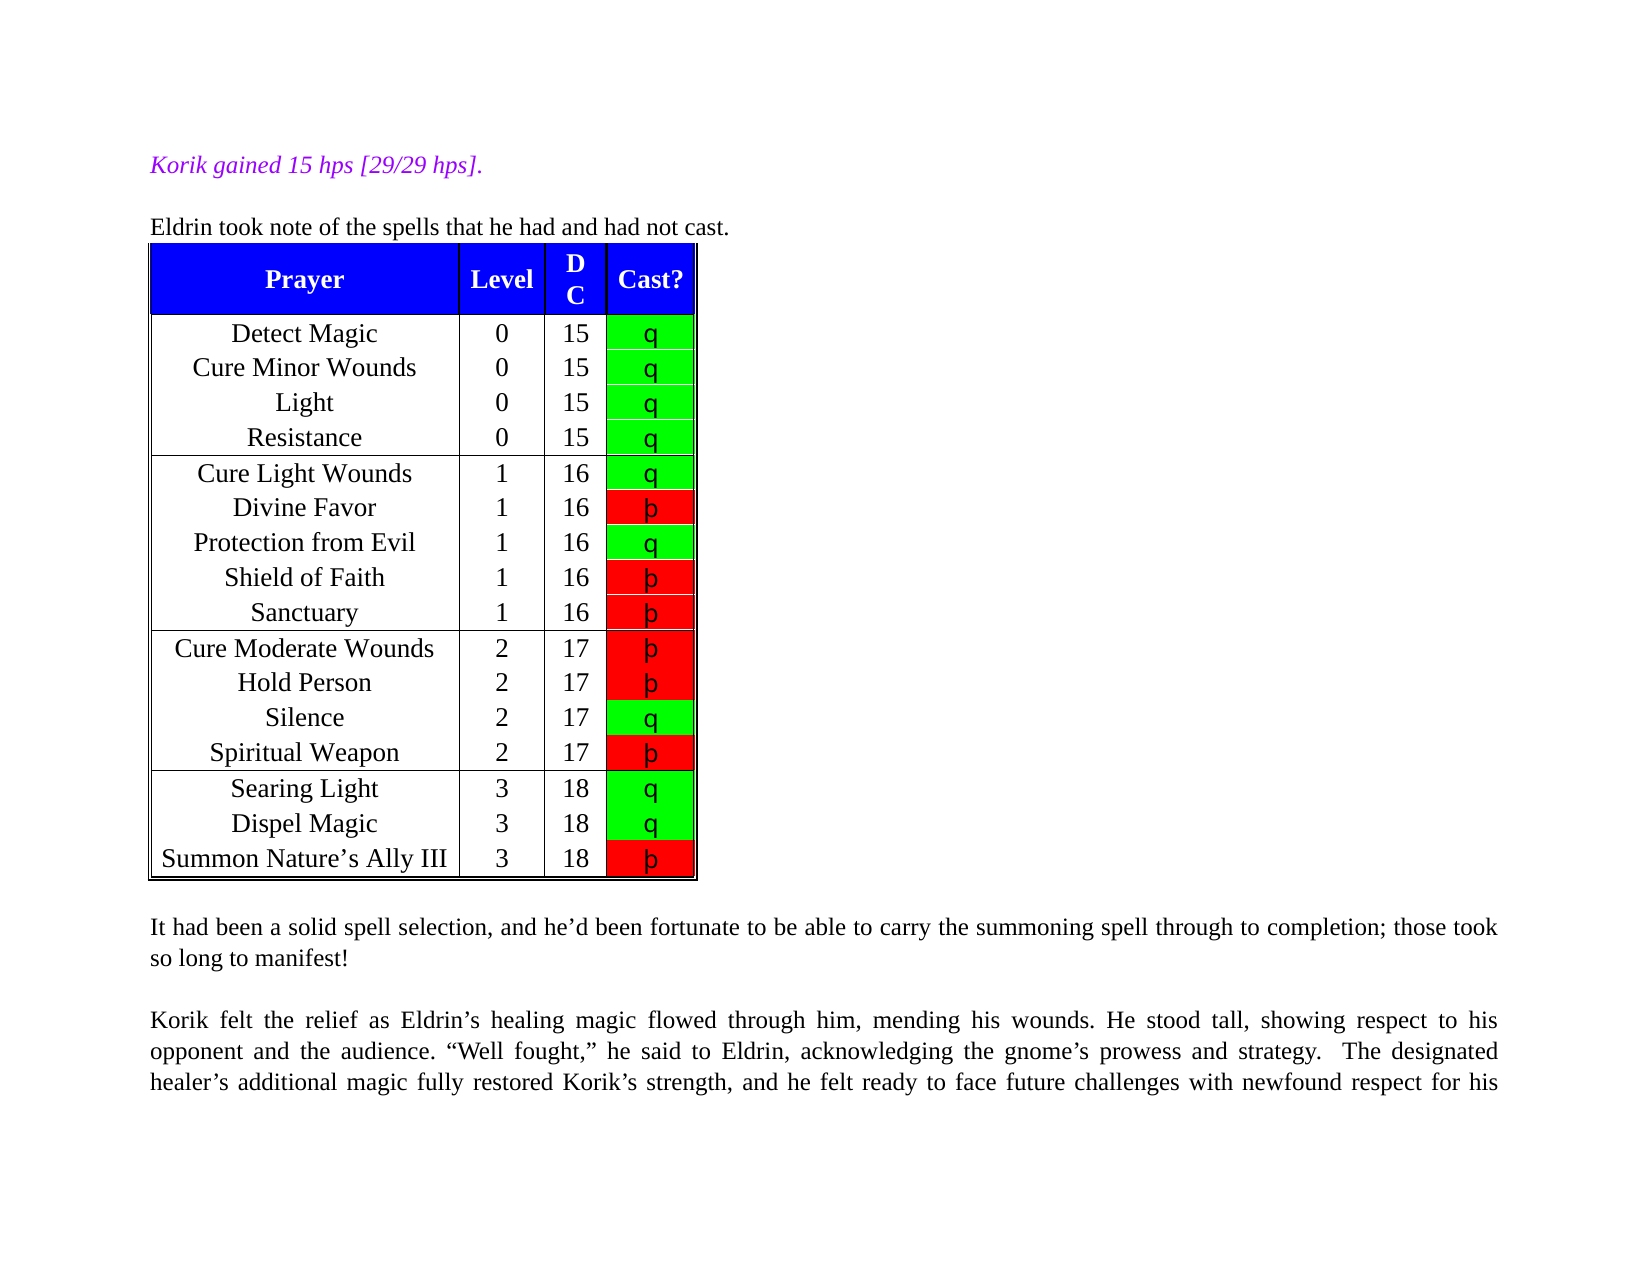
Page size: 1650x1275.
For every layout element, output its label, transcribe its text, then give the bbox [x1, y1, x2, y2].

table_cell 17 [545, 700, 606, 735]
text It had been a solid spell selection, and he’d been fortunate to be able to carry the summoning spell through to completion; those took so long to manifest! [150, 912, 1500, 972]
table_cell 3 [460, 805, 544, 840]
table_cell þ [607, 735, 693, 770]
table_cell q [607, 771, 693, 805]
table_header Cast? [608, 243, 693, 314]
table_cell Silence [152, 700, 459, 735]
table_cell 0 [460, 315, 544, 349]
table_cell 16 [545, 595, 606, 629]
table_cell Shield of Faith [152, 560, 459, 594]
table_cell 18 [545, 840, 606, 876]
table_cell 15 [545, 315, 606, 349]
table_cell 16 [545, 490, 606, 524]
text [150, 1005, 1500, 1096]
table_cell Detect Magic [152, 315, 459, 349]
table_cell q [607, 315, 693, 349]
table_cell q [607, 456, 693, 489]
table_cell Searing Light [152, 771, 459, 805]
table_cell 16 [545, 456, 606, 489]
table_cell 1 [460, 490, 544, 524]
table_cell q [607, 385, 693, 419]
table_cell 17 [545, 631, 606, 665]
table_cell 15 [545, 420, 606, 454]
table_cell 2 [460, 735, 544, 770]
table_cell Hold Person [152, 665, 459, 700]
table_cell Resistance [152, 420, 459, 454]
table_header Level [460, 243, 544, 314]
table_cell 2 [460, 665, 544, 700]
table_cell Sanctuary [152, 595, 459, 629]
table_cell 1 [460, 456, 544, 489]
table_cell 1 [460, 560, 544, 594]
table_cell q [607, 700, 693, 735]
table_cell 15 [545, 350, 606, 384]
table_cell þ [607, 665, 693, 700]
table_cell 0 [460, 420, 544, 454]
table_cell þ [607, 840, 693, 876]
table_cell 1 [460, 525, 544, 559]
table_cell 2 [460, 631, 544, 665]
table_cell q [607, 350, 693, 384]
table_cell 15 [545, 385, 606, 419]
table_cell Protection from Evil [152, 525, 459, 559]
text Korik gained 15 hps [29/29 hps]. [150, 150, 1500, 179]
table_cell 0 [460, 350, 544, 384]
table_cell q [607, 805, 693, 840]
table_cell 16 [545, 525, 606, 559]
table_cell 17 [545, 735, 606, 770]
table_cell 3 [460, 771, 544, 805]
table_cell Light [152, 385, 459, 419]
table_cell Cure Moderate Wounds [152, 631, 459, 665]
table_cell 3 [460, 840, 544, 876]
table_cell q [607, 525, 693, 559]
table_cell þ [607, 560, 693, 594]
text Eldrin took note of the spells that he had and had not cast. [150, 212, 1500, 241]
table_cell Spiritual Weapon [152, 735, 459, 770]
table_cell 18 [545, 805, 606, 840]
table_cell Dispel Magic [152, 805, 459, 840]
table_cell Cure Minor Wounds [152, 350, 459, 384]
table_cell 17 [545, 665, 606, 700]
table_cell 18 [545, 771, 606, 805]
table_cell þ [607, 595, 693, 629]
table_cell þ [607, 631, 693, 665]
table_header DC [546, 243, 605, 314]
table_header Prayer [152, 243, 458, 314]
table_cell Summon Nature’s Ally III [152, 840, 459, 876]
table_cell þ [607, 490, 693, 524]
table_cell 2 [460, 700, 544, 735]
table_cell Divine Favor [152, 490, 459, 524]
table_cell 0 [460, 385, 544, 419]
table_cell Cure Light Wounds [152, 456, 459, 489]
table_cell 16 [545, 560, 606, 594]
table_cell 1 [460, 595, 544, 629]
table_cell q [607, 420, 693, 454]
